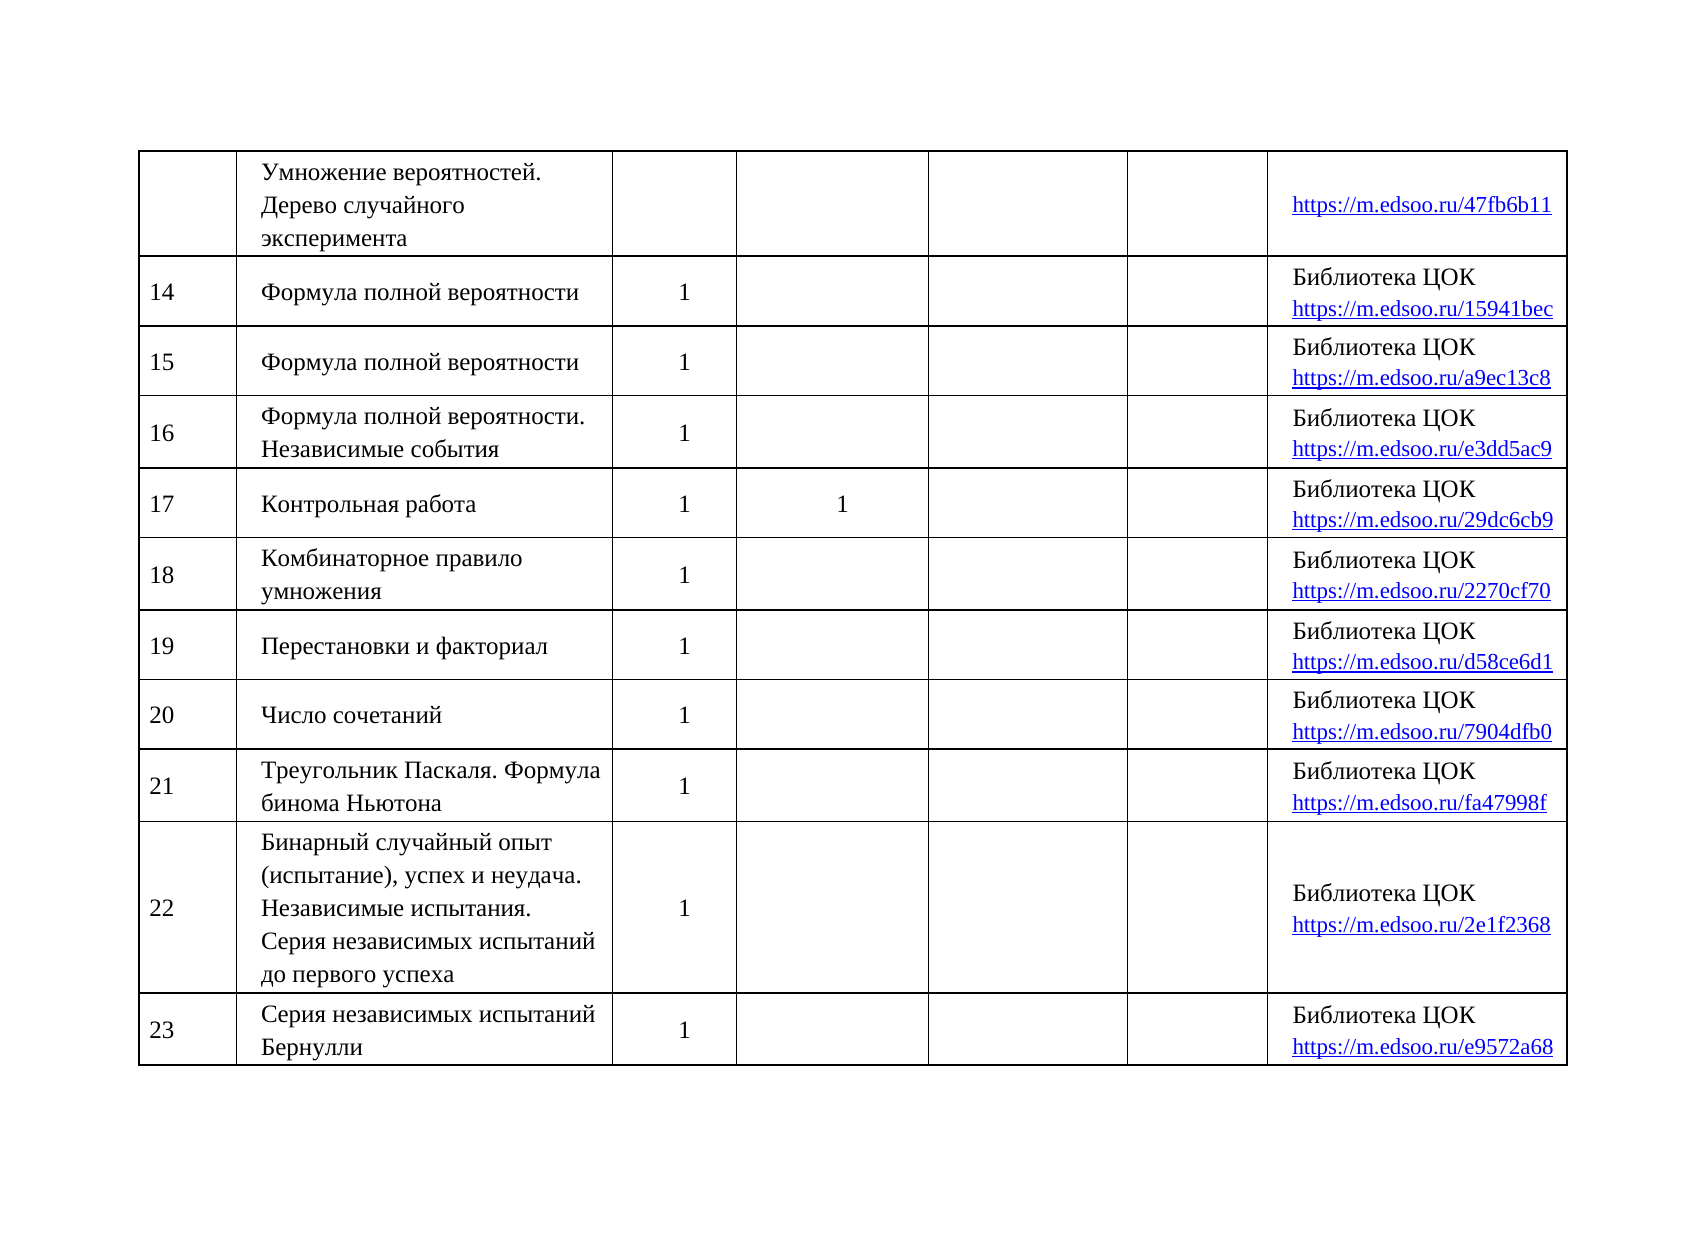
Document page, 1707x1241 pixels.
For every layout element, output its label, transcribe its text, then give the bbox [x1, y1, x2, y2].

table_cell [929, 994, 1127, 1064]
table_cell 1 [613, 538, 736, 609]
table_cell [1128, 152, 1267, 255]
table_cell 1 [613, 822, 736, 992]
table_cell 1 [613, 611, 736, 678]
table_cell Формула полной вероятности [237, 327, 612, 394]
table_cell Библиотека ЦОК https://m.edsoo.ru/7904dfb0 [1268, 680, 1566, 748]
table_cell 13 [140, 152, 236, 255]
table_cell 23 [140, 994, 236, 1064]
table_cell [1128, 469, 1267, 537]
table_cell Библиотека ЦОК https://m.edsoo.ru/15941bec [1268, 257, 1566, 325]
table_cell [929, 611, 1127, 678]
table_cell 20 [140, 680, 236, 748]
table_cell [737, 822, 928, 992]
table_cell Бинарный случайный опыт (испытание), успех и неудача. Независимые испытания. Серия независимых испытаний до первого успеха [237, 822, 612, 992]
table_cell [1128, 750, 1267, 821]
table_cell [737, 994, 928, 1064]
table_cell 1 [613, 396, 736, 467]
table_cell 1 [737, 469, 928, 537]
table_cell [1268, 152, 1566, 255]
table_cell [1128, 680, 1267, 748]
table_cell 1 [613, 750, 736, 821]
table_cell Серия независимых испытаний Бернулли [237, 994, 612, 1064]
table_cell Библиотека ЦОК https://m.edsoo.ru/d58ce6d1 [1268, 611, 1566, 678]
table_cell Библиотека ЦОК https://m.edsoo.ru/e9572a68 [1268, 994, 1566, 1064]
table_cell [1128, 822, 1267, 992]
table_cell [737, 611, 928, 678]
table_cell [737, 327, 928, 394]
table_cell Число сочетаний [237, 680, 612, 748]
table_cell [929, 680, 1127, 748]
table_cell Библиотека ЦОК https://m.edsoo.ru/e3dd5ac9 [1268, 396, 1566, 467]
table_cell [929, 469, 1127, 537]
table_cell Библиотека ЦОК https://m.edsoo.ru/2e1f2368 [1268, 822, 1566, 992]
table_cell Формула полной вероятности. Независимые события [237, 396, 612, 467]
table_cell [929, 538, 1127, 609]
table_cell [929, 396, 1127, 467]
table_cell Библиотека ЦОК https://m.edsoo.ru/fa47998f [1268, 750, 1566, 821]
table_cell [737, 538, 928, 609]
table_cell 1 [613, 469, 736, 537]
table_cell [929, 822, 1127, 992]
table_cell [929, 327, 1127, 394]
table_cell [929, 152, 1127, 255]
table_cell 16 [140, 396, 236, 467]
table_cell [737, 152, 928, 255]
table_cell Библиотека ЦОК https://m.edsoo.ru/2270cf70 [1268, 538, 1566, 609]
table_cell Комбинаторное правило умножения [237, 538, 612, 609]
table_cell [1128, 257, 1267, 325]
table_cell 1 [613, 257, 736, 325]
table_cell 22 [140, 822, 236, 992]
table_cell [1128, 396, 1267, 467]
table_cell 15 [140, 327, 236, 394]
table_cell [929, 257, 1127, 325]
table_cell 1 [613, 680, 736, 748]
table_cell 18 [140, 538, 236, 609]
table_cell [737, 750, 928, 821]
table_cell [929, 750, 1127, 821]
table_cell [1128, 994, 1267, 1064]
table_cell [1128, 611, 1267, 678]
table_cell Контрольная работа [237, 469, 612, 537]
table_cell 1 [613, 152, 736, 255]
table_cell 1 [613, 994, 736, 1064]
table_cell Библиотека ЦОК https://m.edsoo.ru/29dc6cb9 [1268, 469, 1566, 537]
table_cell 14 [140, 257, 236, 325]
table_cell Библиотека ЦОК https://m.edsoo.ru/a9ec13c8 [1268, 327, 1566, 394]
table_cell [1128, 327, 1267, 394]
table_cell [737, 257, 928, 325]
table_cell [1128, 538, 1267, 609]
table_cell 1 [613, 327, 736, 394]
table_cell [237, 152, 612, 255]
table_cell Треугольник Паскаля. Формула бинома Ньютона [237, 750, 612, 821]
table_cell Перестановки и факториал [237, 611, 612, 678]
table_cell Формула полной вероятности [237, 257, 612, 325]
table_cell 17 [140, 469, 236, 537]
table_cell [737, 680, 928, 748]
table_cell [737, 396, 928, 467]
table_cell 19 [140, 611, 236, 678]
table_cell 21 [140, 750, 236, 821]
